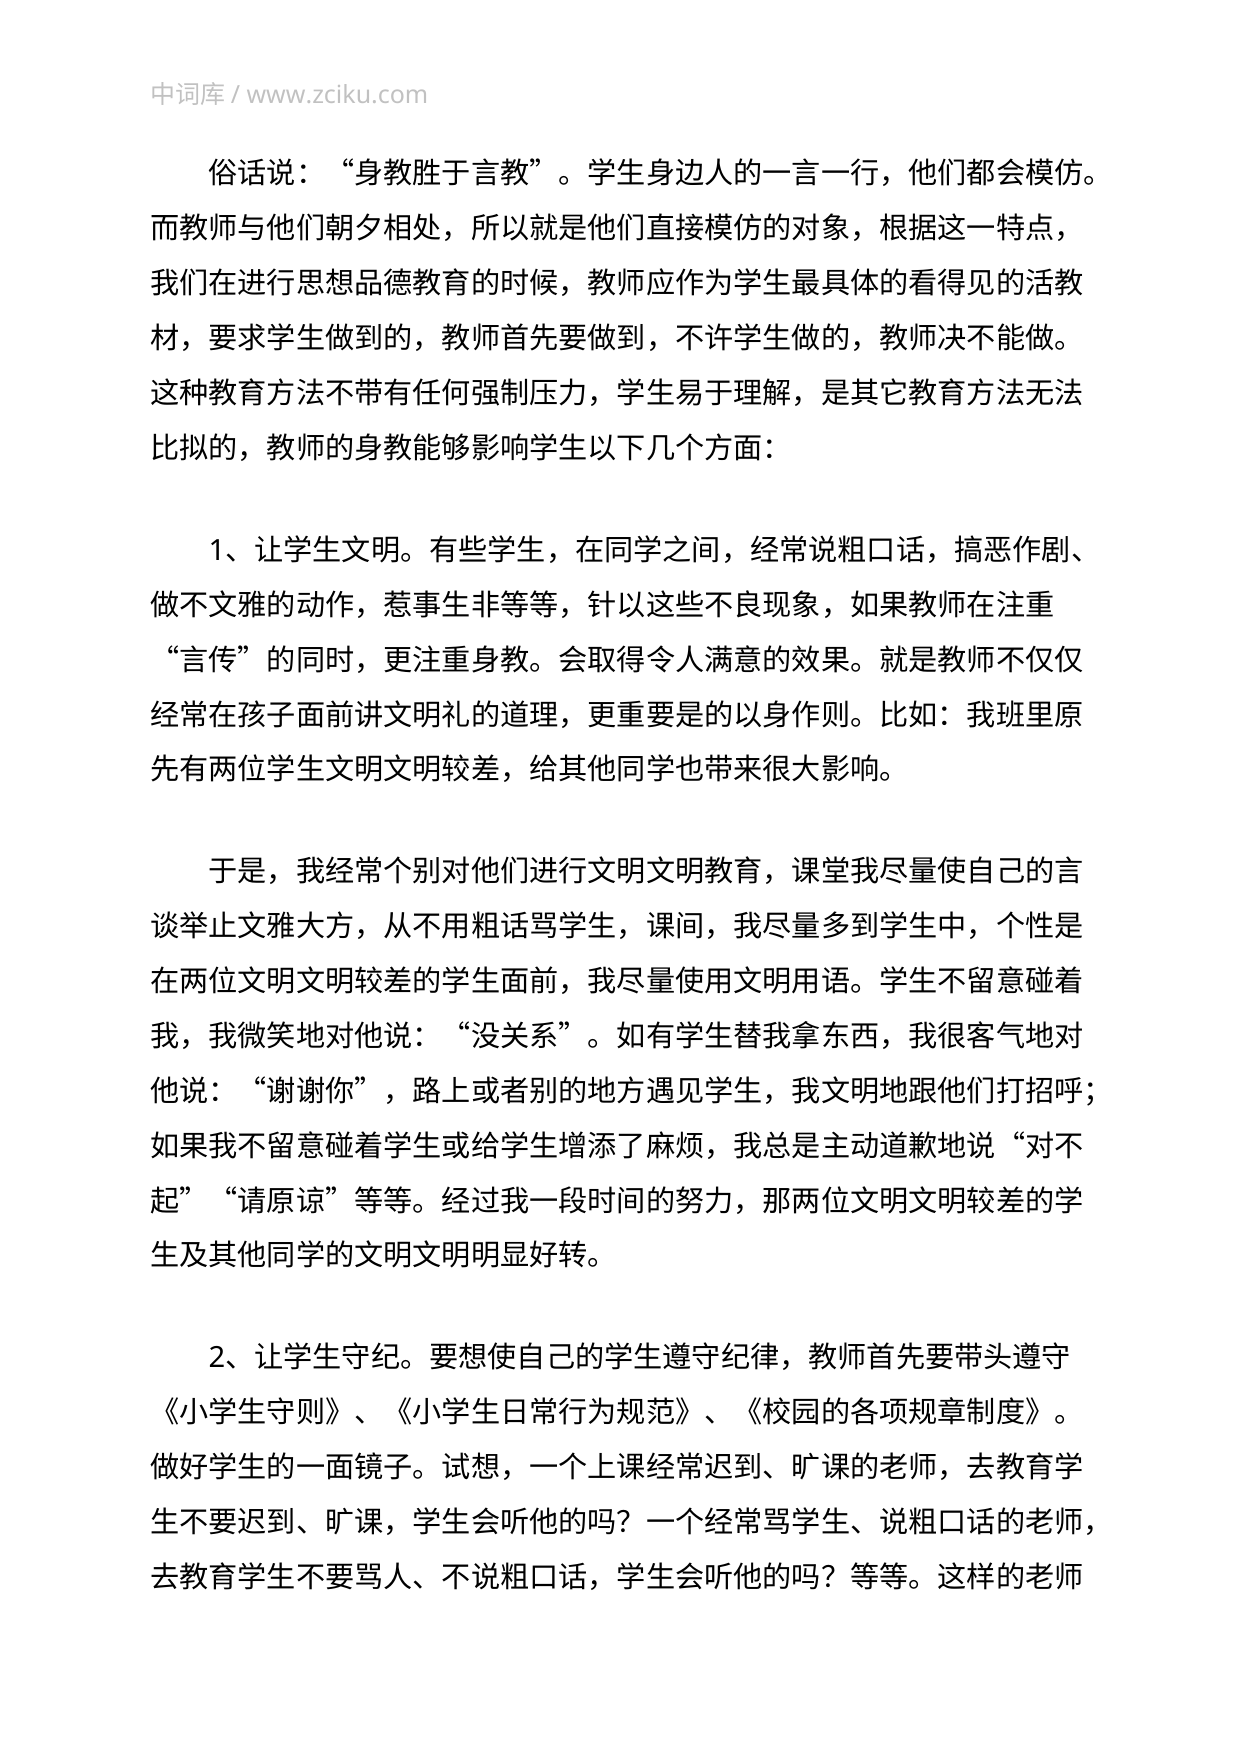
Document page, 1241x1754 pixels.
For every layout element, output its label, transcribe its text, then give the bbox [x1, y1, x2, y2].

text 俗话说：“身教胜于言教”。学生身边人的一言一行，他们都会模仿。而教师与他们朝夕相处，所以就是他们直接模仿的对象，根据这一特点，我们在进行思想品德教育的时候，教师应作为学生最具体的看得见的活教材，要求学生做到的，教师首先要做到，不许学生做的，教师决不能做。这种教育方法不带有任何强制压力，学生易于理解，是其它教育方法无法比拟的，教师的身教能够影响学生以下几个方面： [150, 150, 1090, 467]
text 于是，我经常个别对他们进行文明文明教育，课堂我尽量使自己的言谈举止文雅大方，从不用粗话骂学生，课间，我尽量多到学生中，个性是在两位文明文明较差的学生面前，我尽量使用文明用语。学生不留意碰着我，我微笑地对他说：“没关系”。如有学生替我拿东西，我很客气地对他说：“谢谢你”，路上或者别的地方遇见学生，我文明地跟他们打招呼；如果我不留意碰着学生或给学生增添了麻烦，我总是主动道歉地说“对不起”“请原谅”等等。经过我一段时间的努力，那两位文明文明较差的学生及其他同学的文明文明明显好转。 [150, 848, 1090, 1274]
text 1、让学生文明。有些学生，在同学之间，经常说粗口话，搞恶作剧、做不文雅的动作，惹事生非等等，针以这些不良现象，如果教师在注重“言传”的同时，更注重身教。会取得令人满意的效果。就是教师不仅仅经常在孩子面前讲文明礼的道理，更重要是的以身作则。比如：我班里原先有两位学生文明文明较差，给其他同学也带来很大影响。 [150, 526, 1090, 788]
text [150, 1334, 1090, 1596]
